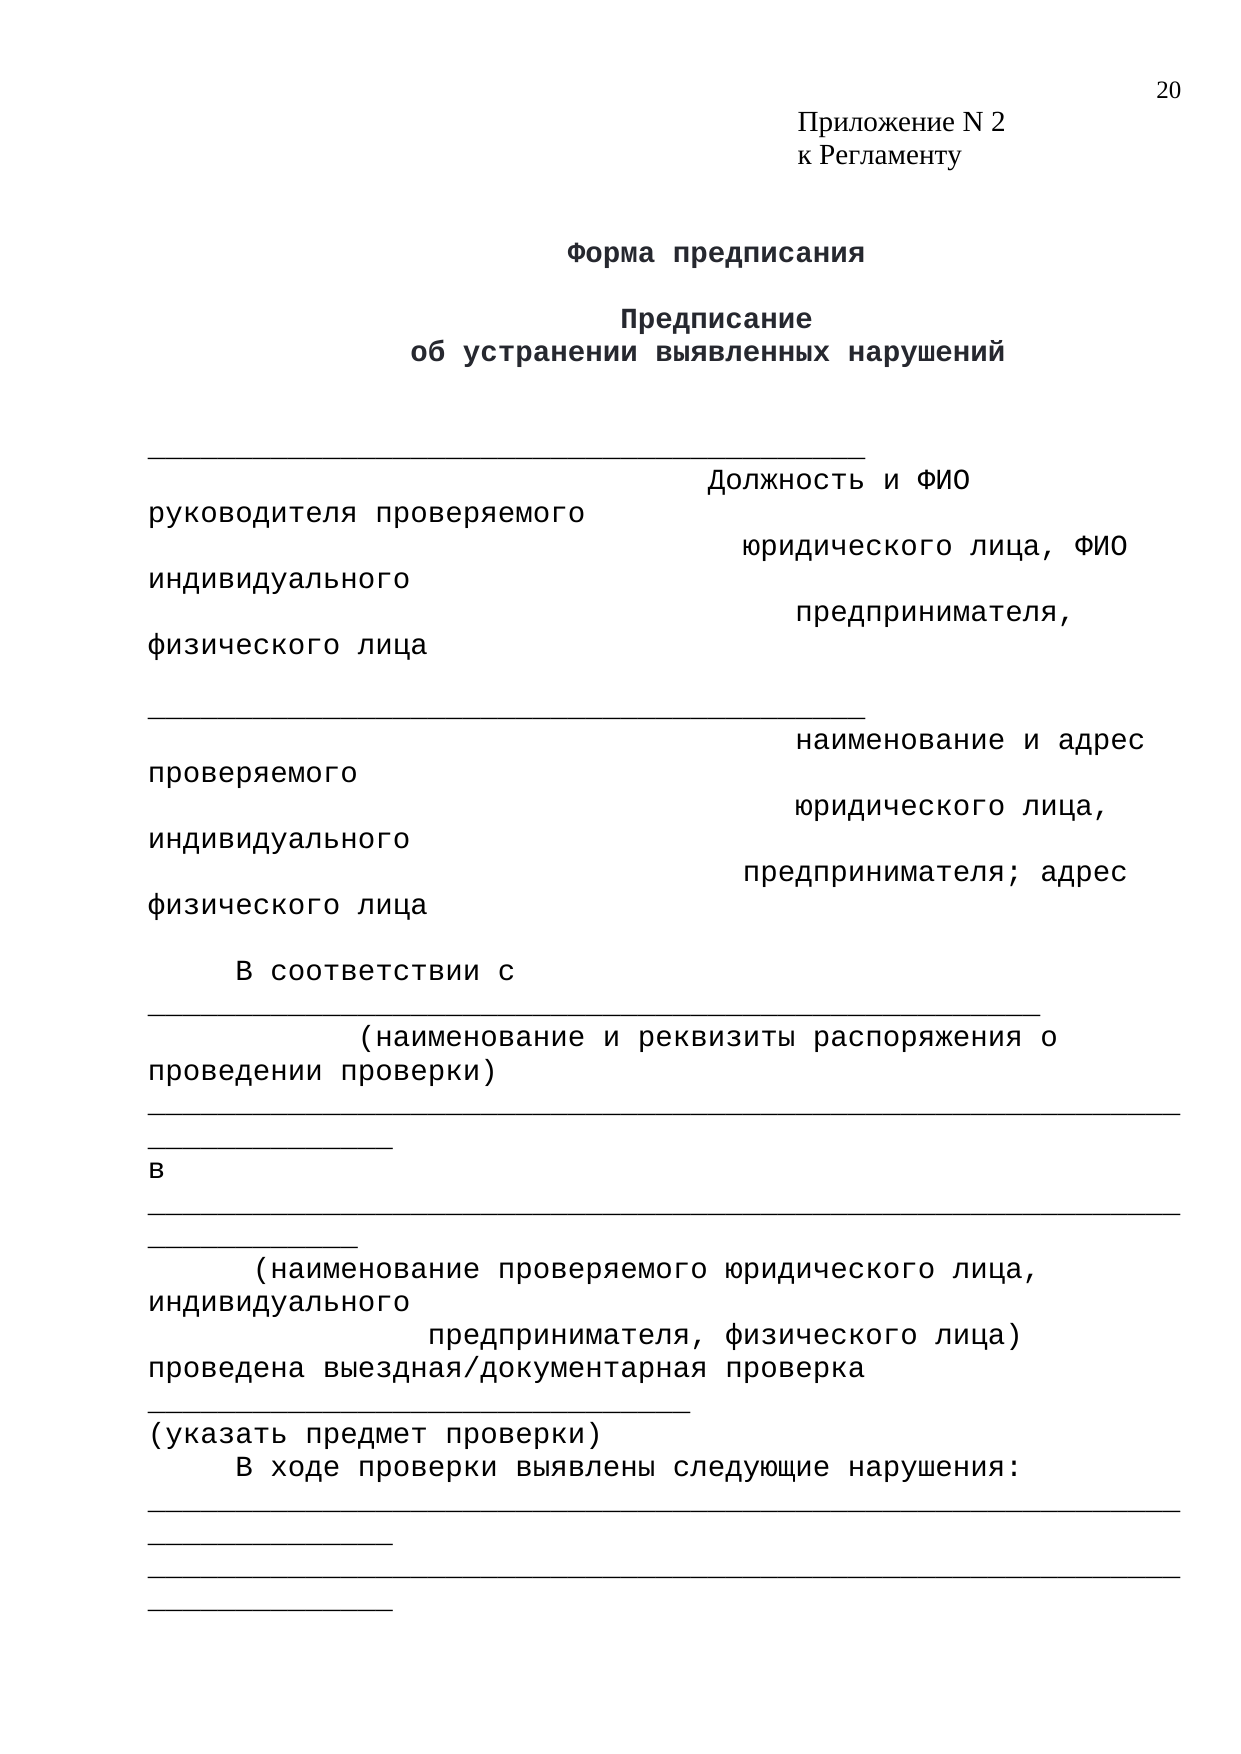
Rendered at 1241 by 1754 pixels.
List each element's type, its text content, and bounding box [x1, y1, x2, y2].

text предпринимателя, физического лица) [148, 1320, 1181, 1353]
text к Регламенту [148, 137, 1181, 171]
text юридического лица, индивидуального [148, 791, 1181, 857]
text _________________________________________ [148, 404, 1181, 465]
text В ходе проверки выявлены следующие нарушения: [148, 1452, 1181, 1485]
text _________________________________________ [148, 663, 1181, 725]
text (указать предмет проверки) [148, 1419, 1181, 1452]
text Должность и ФИО руководителя проверяемого [148, 465, 1181, 531]
text (наименование и реквизиты распоряжения о проведении проверки) [148, 1023, 1181, 1089]
text предпринимателя; адрес физического лица [148, 857, 1181, 923]
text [148, 1551, 1181, 1617]
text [148, 1485, 1181, 1551]
text В соответствии с ___________________________________________________ [148, 957, 1181, 1023]
text в _______________________________________________________________________ [148, 1155, 1181, 1254]
text Предписание [148, 304, 1181, 337]
text предпринимателя, физического лица [148, 597, 1181, 663]
text наименование и адрес проверяемого [148, 725, 1181, 791]
text проведена выездная/документарная проверка _______________________________ [148, 1353, 1181, 1419]
text Приложение N 2 [148, 104, 1181, 137]
text Форма предписания [148, 238, 1181, 271]
text об устранении выявленных нарушений [148, 337, 1181, 371]
text (наименование проверяемого юридического лица, индивидуального [148, 1254, 1181, 1320]
text юридического лица, ФИО индивидуального [148, 531, 1181, 597]
text _________________________________________________________________________ [148, 1089, 1181, 1155]
